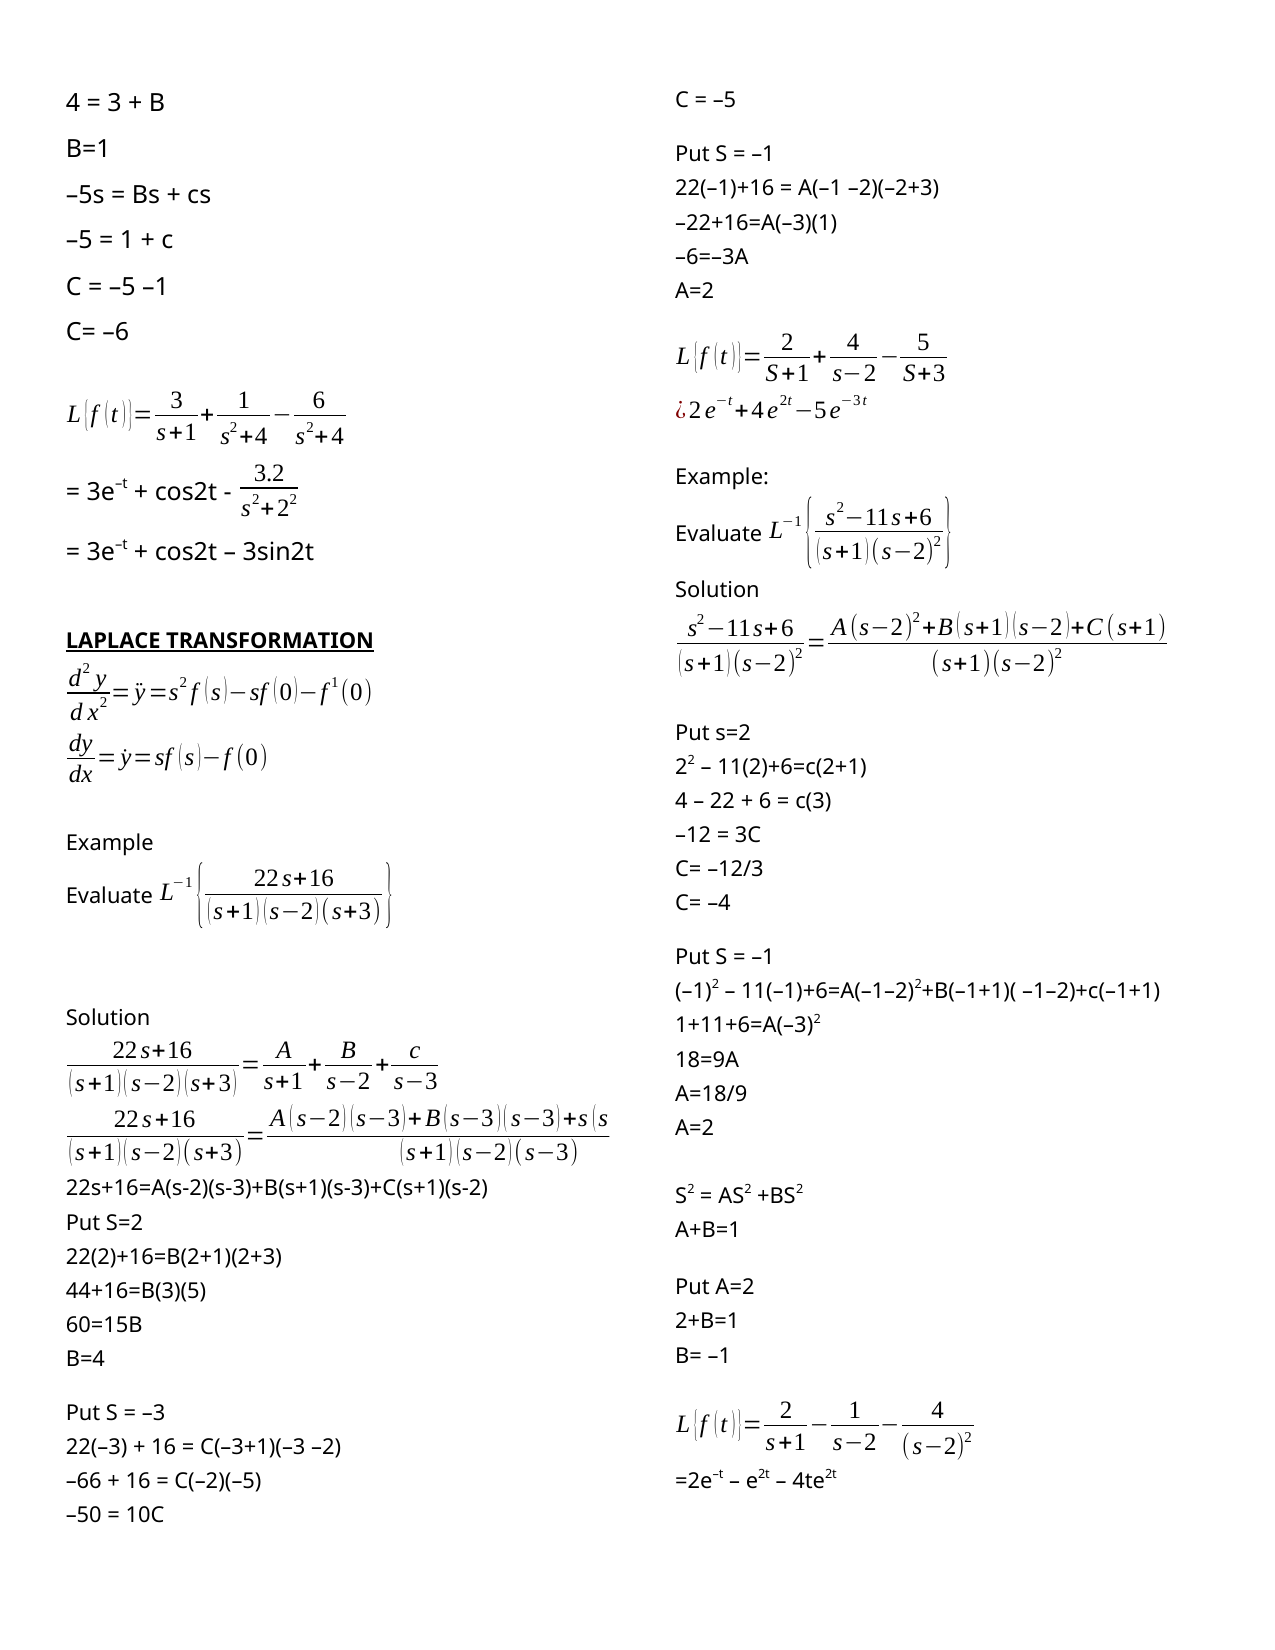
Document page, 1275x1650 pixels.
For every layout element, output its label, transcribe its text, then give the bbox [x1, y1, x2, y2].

text A=2 [675, 275, 1181, 304]
text = 3e–t + cos2t – 3sin2t [66, 533, 572, 567]
text –12 = 3C [675, 819, 1181, 849]
text Example: [675, 461, 1181, 491]
text Example [66, 827, 572, 857]
text Evaluate [675, 495, 1181, 570]
text 22(–3) + 16 = C(–3+1)(–3 –2) [66, 1431, 572, 1461]
text Put S=2 [66, 1206, 572, 1236]
text 2+B=1 [675, 1306, 1181, 1335]
text 22 – 11(2)+6=c(2+1) [675, 751, 1181, 780]
text S2 = AS2 +BS2 [675, 1180, 1181, 1210]
text Put S = –3 [66, 1397, 572, 1427]
text B=1 [66, 130, 572, 164]
text A=2 [675, 1112, 1181, 1142]
text –66 + 16 = C(–2)(–5) [66, 1465, 572, 1495]
text 22(–1)+16 = A(–1 –2)(–2+3) [675, 172, 1181, 202]
text 44+16=B(3)(5) [66, 1275, 572, 1304]
text –50 = 10C [66, 1499, 572, 1529]
text A+B=1 [675, 1214, 1181, 1244]
text B=4 [66, 1343, 572, 1373]
text 18=9A [675, 1043, 1181, 1073]
text –22+16=A(–3)(1) [675, 206, 1181, 236]
text Solution [675, 574, 1181, 604]
text 60=15B [66, 1309, 572, 1339]
text Put S = –1 [675, 138, 1181, 168]
text C = –5 –1 [66, 268, 572, 302]
text 1+11+6=A(–3)2 [675, 1009, 1181, 1039]
text = 3e–t + cos2t - [66, 459, 572, 522]
text –6=–3A [675, 241, 1181, 270]
text C= –4 [675, 887, 1181, 917]
text C= –6 [66, 314, 572, 348]
text =2e–t – e2t – 4te2t [675, 1465, 1181, 1495]
text A=18/9 [675, 1078, 1181, 1107]
text C= –12/3 [675, 853, 1181, 883]
text (–1)2 – 11(–1)+6=A(–1–2)2+B(–1+1)( –1–2)+c(–1+1) [675, 975, 1181, 1005]
text –5 = 1 + c [66, 222, 572, 256]
text Put A=2 [675, 1271, 1181, 1301]
text Evaluate [66, 861, 572, 930]
text LAPLACE TRANSFORMATION [66, 625, 572, 655]
text 4 = 3 + B [66, 84, 572, 118]
text –5s = Bs + cs [66, 176, 572, 210]
text C = –5 [675, 84, 1181, 114]
text 22s+16=A(s-2)(s-3)+B(s+1)(s-3)+C(s+1)(s-2) [66, 1172, 572, 1202]
text B= –1 [675, 1340, 1181, 1369]
text 4 – 22 + 6 = c(3) [675, 785, 1181, 814]
text Put S = –1 [675, 941, 1181, 971]
text Put s=2 [675, 716, 1181, 746]
text 22(2)+16=B(2+1)(2+3) [66, 1241, 572, 1270]
text Solution [66, 1002, 572, 1032]
